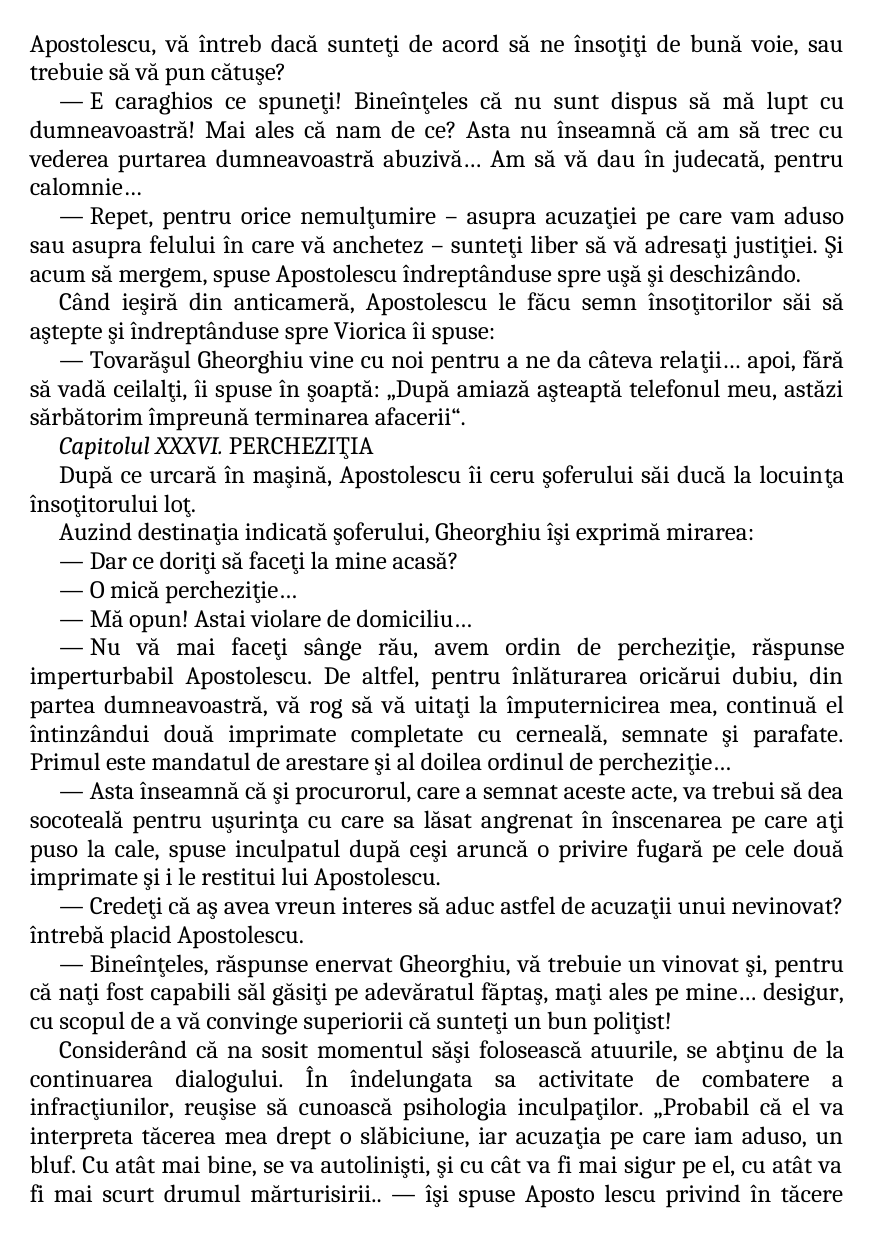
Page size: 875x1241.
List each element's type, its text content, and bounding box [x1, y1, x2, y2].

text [29, 29, 844, 87]
text Când ieşiră din anticameră, Apostolescu le făcu semn însoţitorilor săi să aştepte şi îndreptânduse spre Viorica îi spuse: [29, 288, 844, 346]
text — Bineînţeles, răspunse enervat Gheorghiu, vă trebuie un vinovat şi, pentru că naţi fost capabili săl găsiţi pe adevăratul făptaş, maţi ales pe mine… desigur, cu scopul de a vă convinge superiorii că sunteţi un bun poliţist! [29, 949, 844, 1036]
text — Nu vă mai faceţi sânge rău, avem ordin de percheziţie, răspunse imperturbabil Apostolescu. De altfel, pentru înlăturarea oricărui dubiu, din partea dumneavoastră, vă rog să vă uitaţi la împuternicirea mea, continuă el întinzândui două imprimate completate cu cerneală, semnate şi parafate. Primul este mandatul de arestare şi al doilea ordinul de percheziţie… [29, 633, 844, 777]
text După ce urcară în maşină, Apostolescu îi ceru şoferului săi ducă la locuinţa însoţitorului loţ. [29, 461, 844, 518]
text — Credeţi că aş avea vreun interes să aduc astfel de acuzaţii unui nevinovat? întrebă placid Apostolescu. [29, 892, 844, 949]
text — Dar ce doriţi să faceţi la mine acasă? [29, 547, 844, 576]
text Auzind destinaţia indicată şoferului, Gheorghiu îşi exprimă mirarea: [29, 518, 844, 547]
text — Asta înseamnă că şi procurorul, care a semnat aceste acte, va trebui să dea socoteală pentru uşurinţa cu care sa lăsat angrenat în înscenarea pe care aţi puso la cale, spuse inculpatul după ceşi aruncă o privire fugară pe cele două imprimate şi i le restitui lui Apostolescu. [29, 777, 844, 892]
text — O mică percheziţie… [29, 576, 844, 604]
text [29, 1036, 844, 1208]
text Capitolul XXXVI. PERCHEZIŢIA [29, 432, 844, 461]
text — Repet, pentru orice nemulţumire – asupra acuzaţiei pe care vam aduso sau asupra felului în care vă anchetez – sunteţi liber să vă adresaţi justiţiei. Şi acum să mergem, spuse Apostolescu îndreptânduse spre uşă şi deschizândo. [29, 202, 844, 288]
text — E caraghios ce spuneţi! Bineînţeles că nu sunt dispus să mă lupt cu dumneavoastră! Mai ales că nam de ce? Asta nu înseamnă că am să trec cu vederea purtarea dumneavoastră abuzivă… Am să vă dau în judecată, pentru calomnie… [29, 87, 844, 202]
text — Mă opun! Astai violare de domiciliu… [29, 604, 844, 633]
text — Tovarăşul Gheorghiu vine cu noi pentru a ne da câteva relaţii… apoi, fără să vadă ceilalţi, îi spuse în şoaptă: „După amiază aşteaptă telefonul meu, astăzi sărbătorim împreună terminarea afacerii“. [29, 346, 844, 432]
